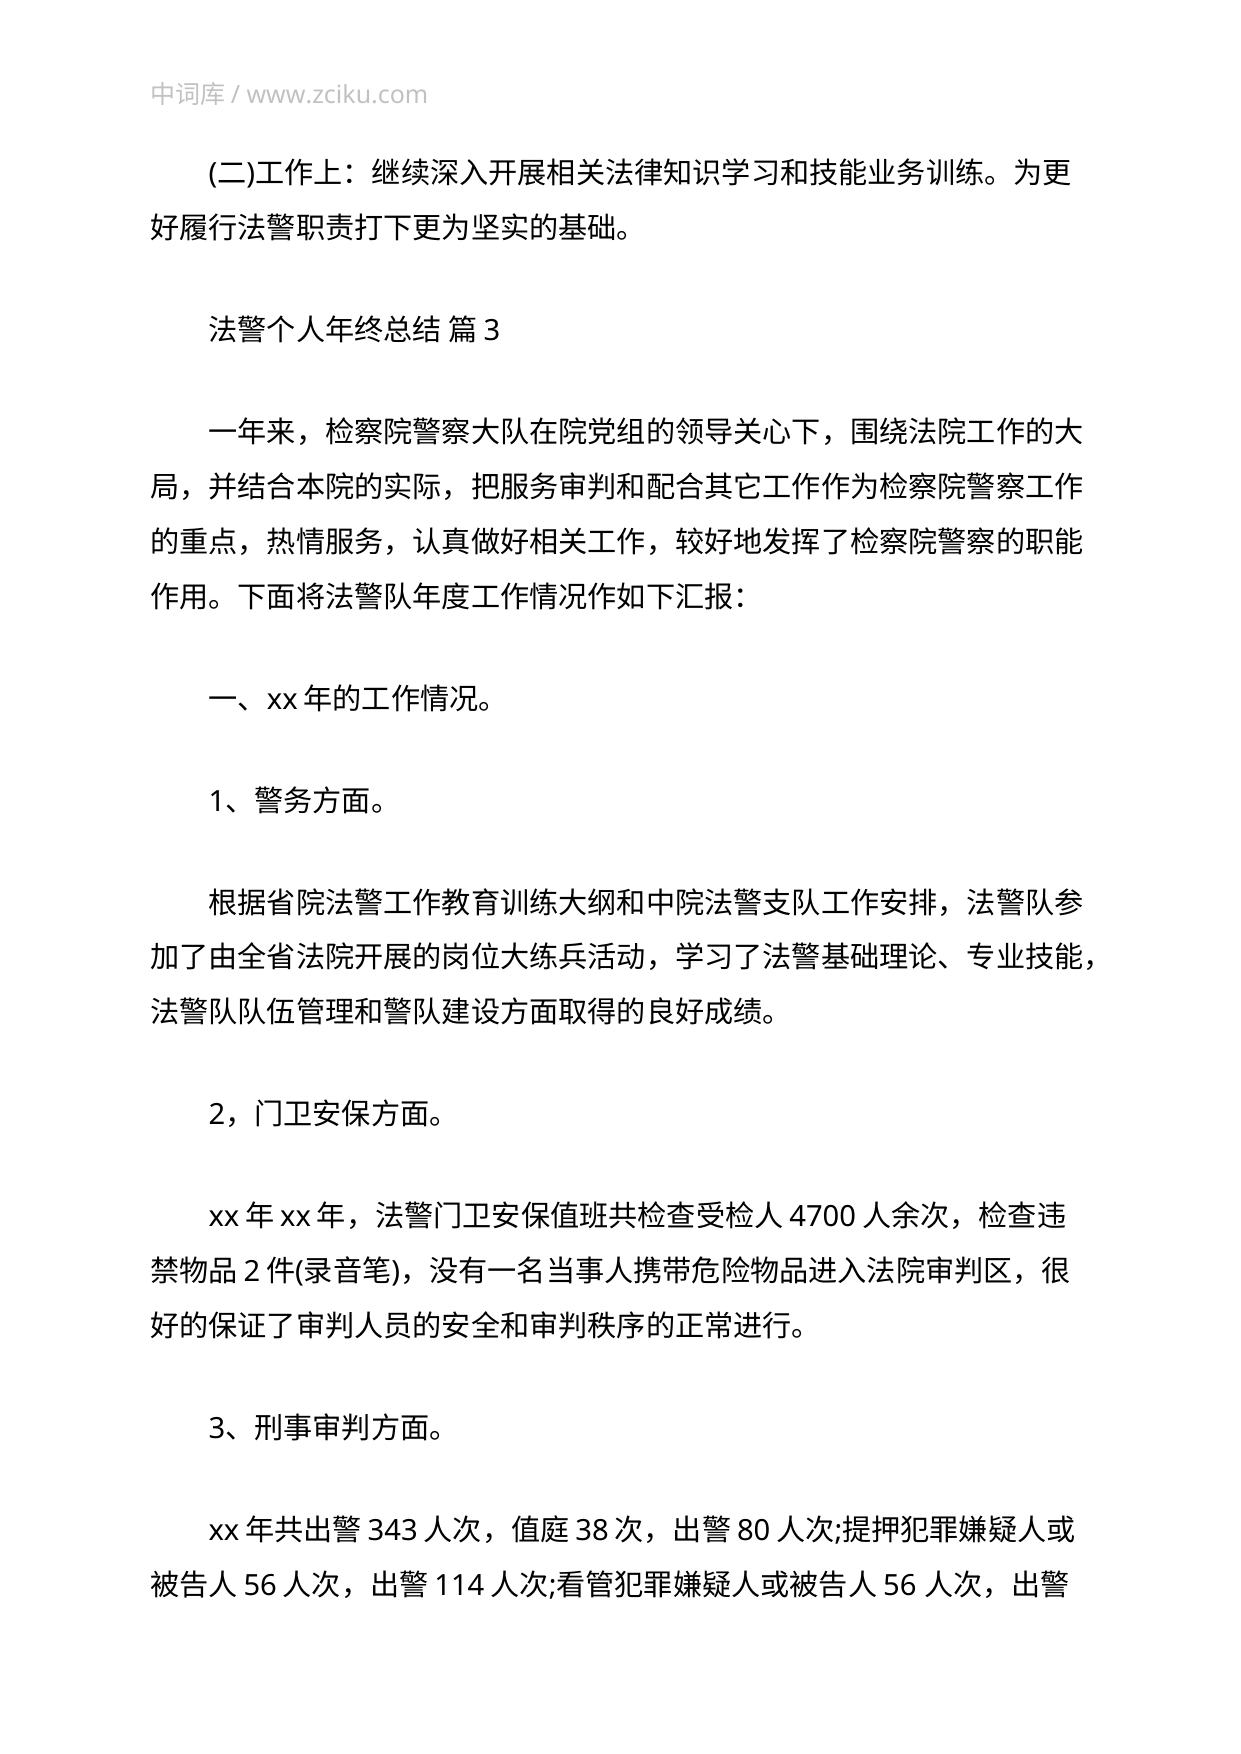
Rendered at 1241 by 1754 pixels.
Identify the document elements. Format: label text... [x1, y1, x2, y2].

text xx年xx年，法警门卫安保值班共检查受检人4700人余次，检查违禁物品2件(录音笔)，没有一名当事人携带危险物品进入法院审判区，很好的保证了审判人员的安全和审判秩序的正常进行。 [150, 1193, 1090, 1345]
text 1、警务方面。 [150, 777, 1090, 819]
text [150, 1506, 1090, 1604]
text 一年来，检察院警察大队在院党组的领导关心下，围绕法院工作的大局，并结合本院的实际，把服务审判和配合其它工作作为检察院警察工作的重点，热情服务，认真做好相关工作，较好地发挥了检察院警察的职能作用。下面将法警队年度工作情况作如下汇报： [150, 409, 1090, 616]
text 3、刑事审判方面。 [150, 1404, 1090, 1447]
text 根据省院法警工作教育训练大纲和中院法警支队工作安排，法警队参加了由全省法院开展的岗位大练兵活动，学习了法警基础理论、专业技能，法警队队伍管理和警队建设方面取得的良好成绩。 [150, 879, 1090, 1031]
text 一、xx年的工作情况。 [150, 675, 1090, 718]
text (二)工作上：继续深入开展相关法律知识学习和技能业务训练。为更好履行法警职责打下更为坚实的基础。 [150, 150, 1090, 247]
text 法警个人年终总结 篇3 [150, 307, 1090, 349]
text 2，门卫安保方面。 [150, 1091, 1090, 1133]
